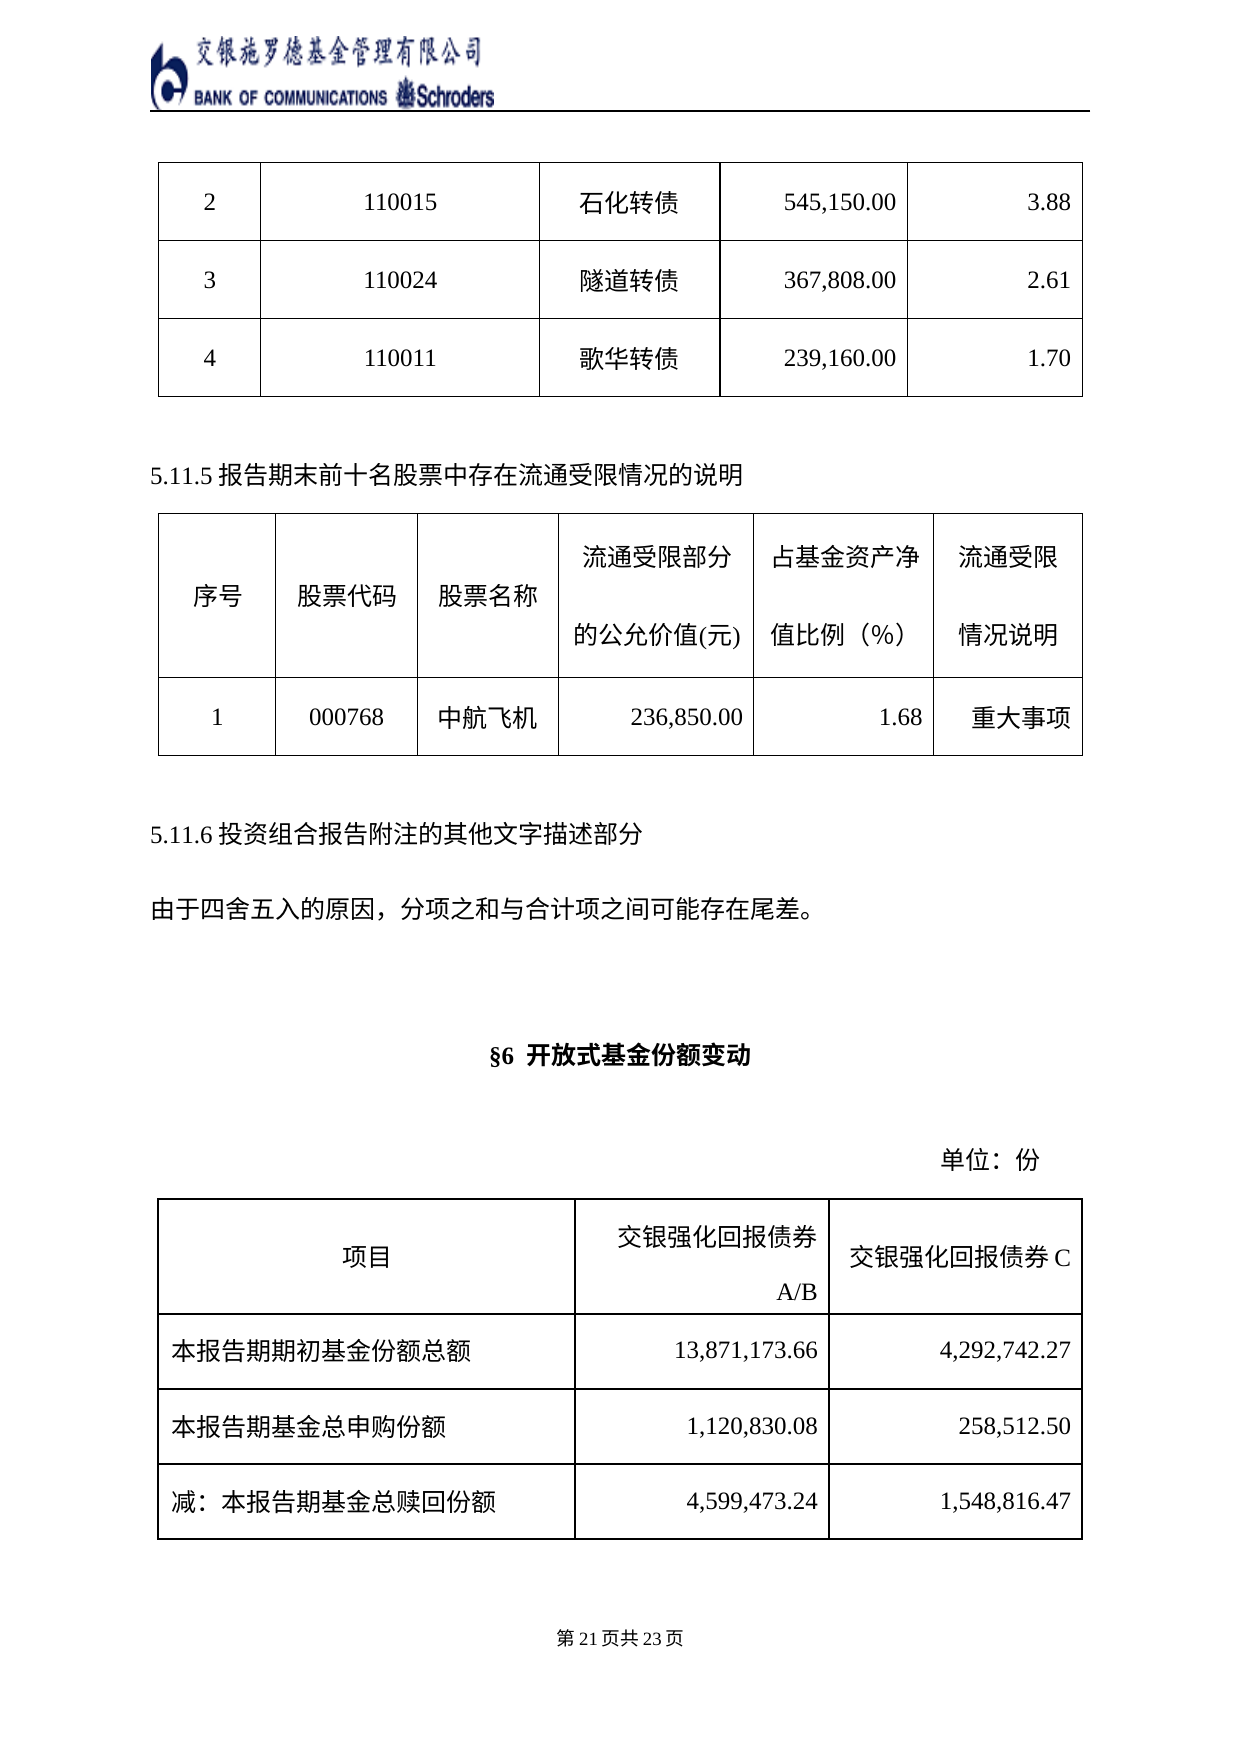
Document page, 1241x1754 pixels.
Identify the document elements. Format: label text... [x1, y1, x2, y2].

table_header 交银强化回报债券C [830, 1200, 1081, 1312]
table_header 流通受限部分的公允价值(元) [559, 514, 753, 677]
table_cell 258,512.50 [830, 1390, 1081, 1463]
table_cell 中航飞机 [418, 678, 558, 755]
text 5.11.5 报告期末前十名股票中存在流通受限情况的说明 [150, 441, 1090, 506]
table_cell 本报告期基金总申购份额 [159, 1390, 574, 1463]
table_cell 110024 [261, 241, 539, 318]
table_header 占基金资产净值比例（％） [754, 514, 933, 677]
table_cell 隧道转债 [540, 241, 719, 318]
subtitle §6 开放式基金份额变动 [150, 1021, 1090, 1086]
table_cell 13,871,173.66 [576, 1315, 828, 1387]
table_cell 1.68 [754, 678, 933, 755]
table_header 流通受限情况说明 [934, 514, 1082, 677]
table_cell 2 [159, 163, 260, 240]
table_cell 减：本报告期基金总赎回份额 [159, 1465, 574, 1538]
table_cell 110011 [261, 319, 539, 396]
table_cell 4,292,742.27 [830, 1315, 1081, 1387]
table_cell 3.88 [908, 163, 1082, 240]
text 5.11.6 投资组合报告附注的其他文字描述部分 [150, 800, 1090, 865]
table_cell 2.61 [908, 241, 1082, 318]
table_cell 4 [159, 319, 260, 396]
text 由于四舍五入的原因，分项之和与合计项之间可能存在尾差。 [150, 876, 1090, 941]
table_cell 歌华转债 [540, 319, 719, 396]
table_header 股票名称 [418, 514, 558, 677]
table_cell 236,850.00 [559, 678, 753, 755]
table_header 交银强化回报债券A/B [576, 1200, 828, 1312]
table_cell 4,599,473.24 [576, 1465, 828, 1538]
table_cell 石化转债 [540, 163, 719, 240]
table_cell 1,120,830.08 [576, 1390, 828, 1463]
table_header 项目 [159, 1200, 574, 1312]
picture [151, 36, 494, 110]
table_cell 1.70 [908, 319, 1082, 396]
table_header 股票代码 [276, 514, 417, 677]
table_cell 239,160.00 [721, 319, 907, 396]
table_header 序号 [159, 514, 275, 677]
table_cell 545,150.00 [721, 163, 907, 240]
table_cell 1 [159, 678, 275, 755]
table_cell 367,808.00 [721, 241, 907, 318]
table_cell 1,548,816.47 [830, 1465, 1081, 1538]
table_cell 000768 [276, 678, 417, 755]
table_cell 3 [159, 241, 260, 318]
table_cell 重大事项 [934, 678, 1082, 755]
text 单位：份 [152, 1126, 1040, 1191]
table_cell 本报告期期初基金份额总额 [159, 1315, 574, 1387]
table_cell 110015 [261, 163, 539, 240]
